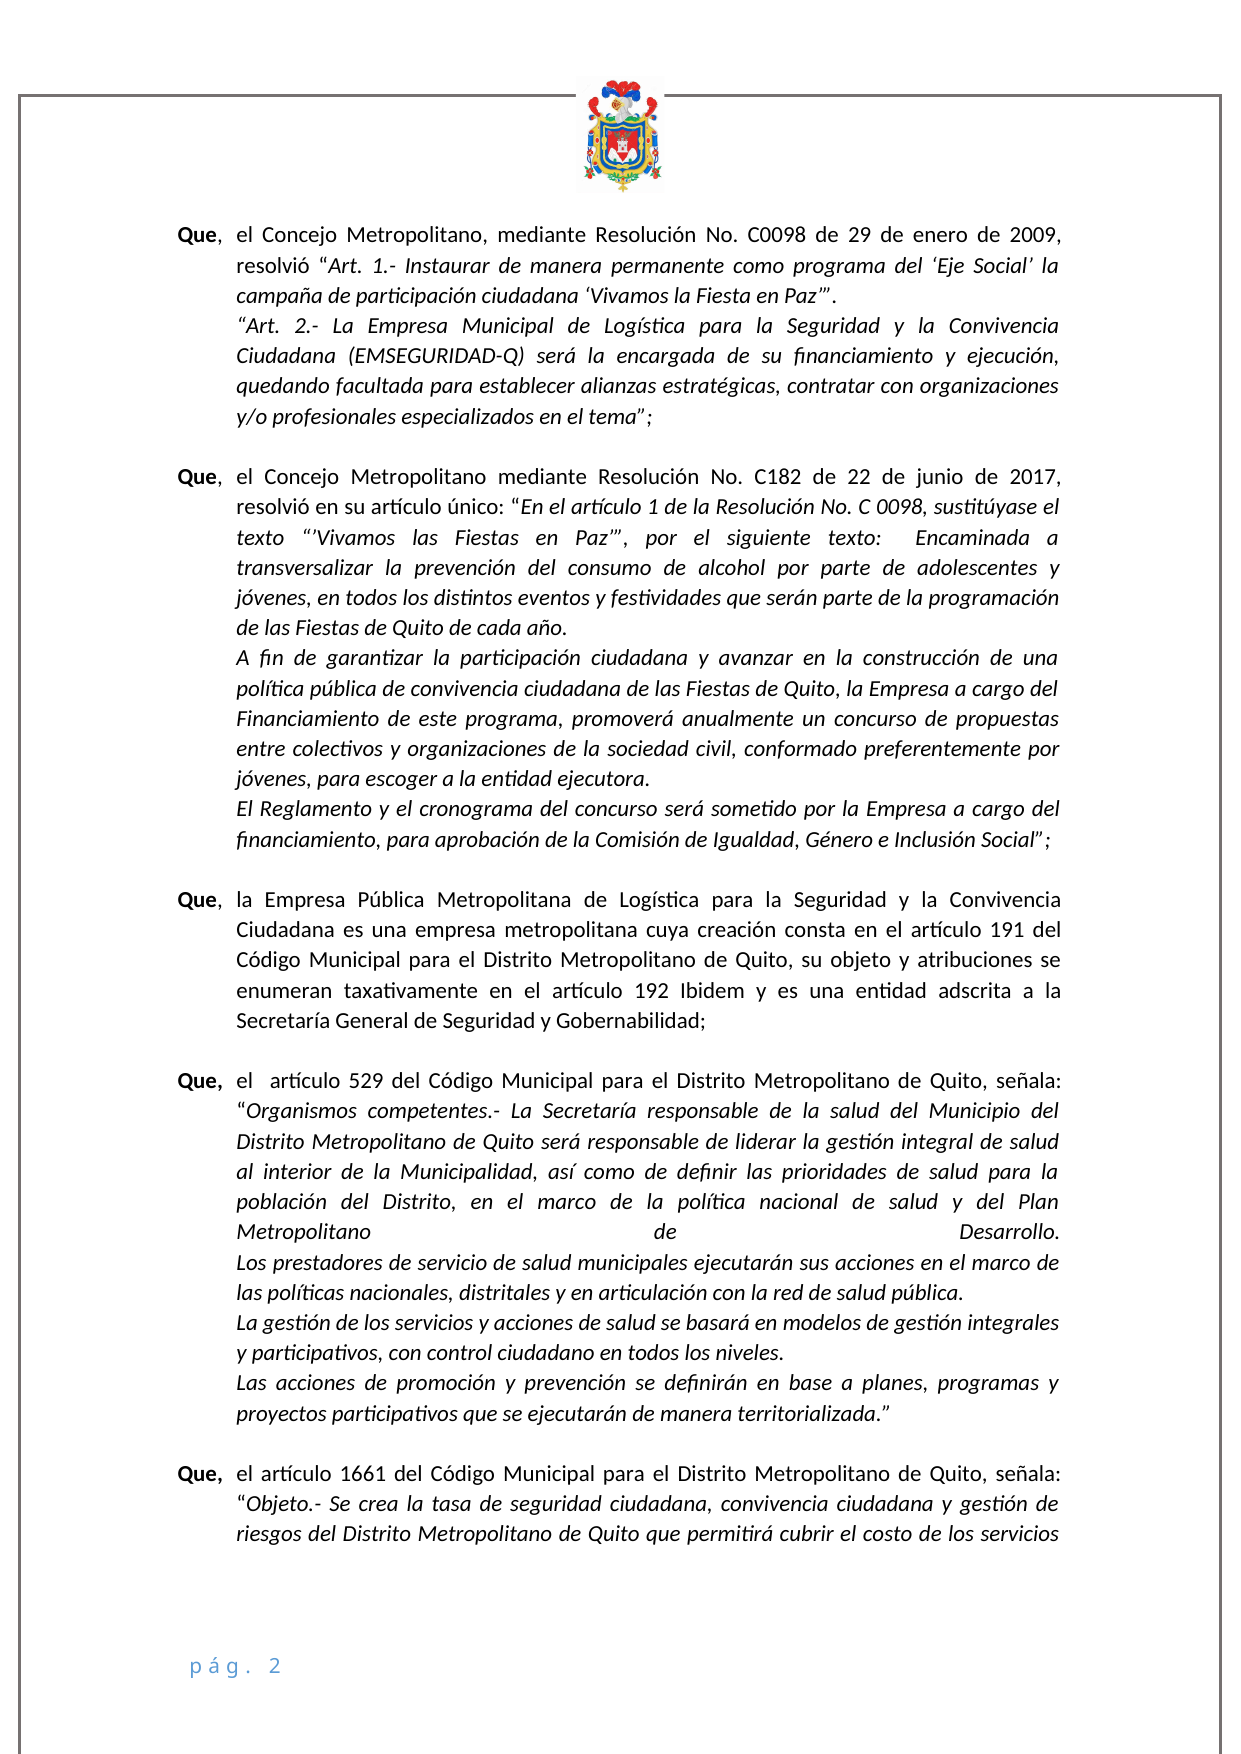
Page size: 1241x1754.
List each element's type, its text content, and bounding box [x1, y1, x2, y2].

text Las acciones de promoción y prevención se definirán en base a planes, programas y proyectos participativos que se ejecutarán de manera territorializada.” [236, 1368, 1063, 1427]
text Que, el Concejo Metropolitano mediante Resolución No. C182 de 22 de junio de 2017, resolvió en su artículo único: “En el artículo 1 de la Resolución No. C 0098, sustitúyase el texto “’Vivamos las Fiestas en Paz’”, por el siguiente texto: Encaminada a transversalizar la prevención del consumo de alcohol por parte de adolescentes y jóvenes, en todos los distintos eventos y festividades que serán parte de la programación de las Fiestas de Quito de cada año. [177, 462, 1063, 641]
text La gestión de los servicios y acciones de salud se basará en modelos de gestión integrales y participativos, con control ciudadano en todos los niveles. [236, 1308, 1063, 1366]
text El Reglamento y el cronograma del concurso será sometido por la Empresa a cargo del financiamiento, para aprobación de la Comisión de Igualdad, Género e Inclusión Social”; [177, 794, 1063, 853]
text “Art. 2.- La Empresa Municipal de Logística para la Seguridad y la Convivencia Ciudadana (EMSEGURIDAD-Q) será la encargada de su financiamiento y ejecución, quedando facultada para establecer alianzas estratégicas, contratar con organizaciones y/o profesionales especializados en el tema”; [236, 311, 1063, 430]
text Que, el Concejo Metropolitano, mediante Resolución No. C0098 de 29 de enero de 2009, resolvió “Art. 1.- Instaurar de manera permanente como programa del ‘Eje Social’ la campaña de participación ciudadana ‘Vivamos la Fiesta en Paz’”. [177, 221, 1063, 309]
picture [575, 76, 665, 193]
text Que, el artículo 529 del Código Municipal para el Distrito Metropolitano de Quito, señala: “Organismos competentes.- La Secretaría responsable de la salud del Municipio del Distrito Metropolitano de Quito será responsable de liderar la gestión integral de salud al interior de la Municipalidad, así como de definir las prioridades de salud para la población del Distrito, en el marco de la política nacional de salud y del Plan Metropolitano de Desarrollo. Los prestadores de servicio de salud municipales ejecutarán sus acciones en el marco de las políticas nacionales, distritales y en articulación con la red de salud pública. [177, 1066, 1063, 1306]
text Que, la Empresa Pública Metropolitana de Logística para la Seguridad y la Convivencia Ciudadana es una empresa metropolitana cuya creación consta en el artículo 191 del Código Municipal para el Distrito Metropolitano de Quito, su objeto y atribuciones se enumeran taxativamente en el artículo 192 Ibidem y es una entidad adscrita a la Secretaría General de Seguridad y Gobernabilidad; [177, 885, 1063, 1034]
text A fin de garantizar la participación ciudadana y avanzar en la construcción de una política pública de convivencia ciudadana de las Fiestas de Quito, la Empresa a cargo del Financiamiento de este programa, promoverá anualmente un concurso de propuestas entre colectivos y organizaciones de la sociedad civil, conformado preferentemente por jóvenes, para escoger a la entidad ejecutora. [177, 643, 1063, 792]
